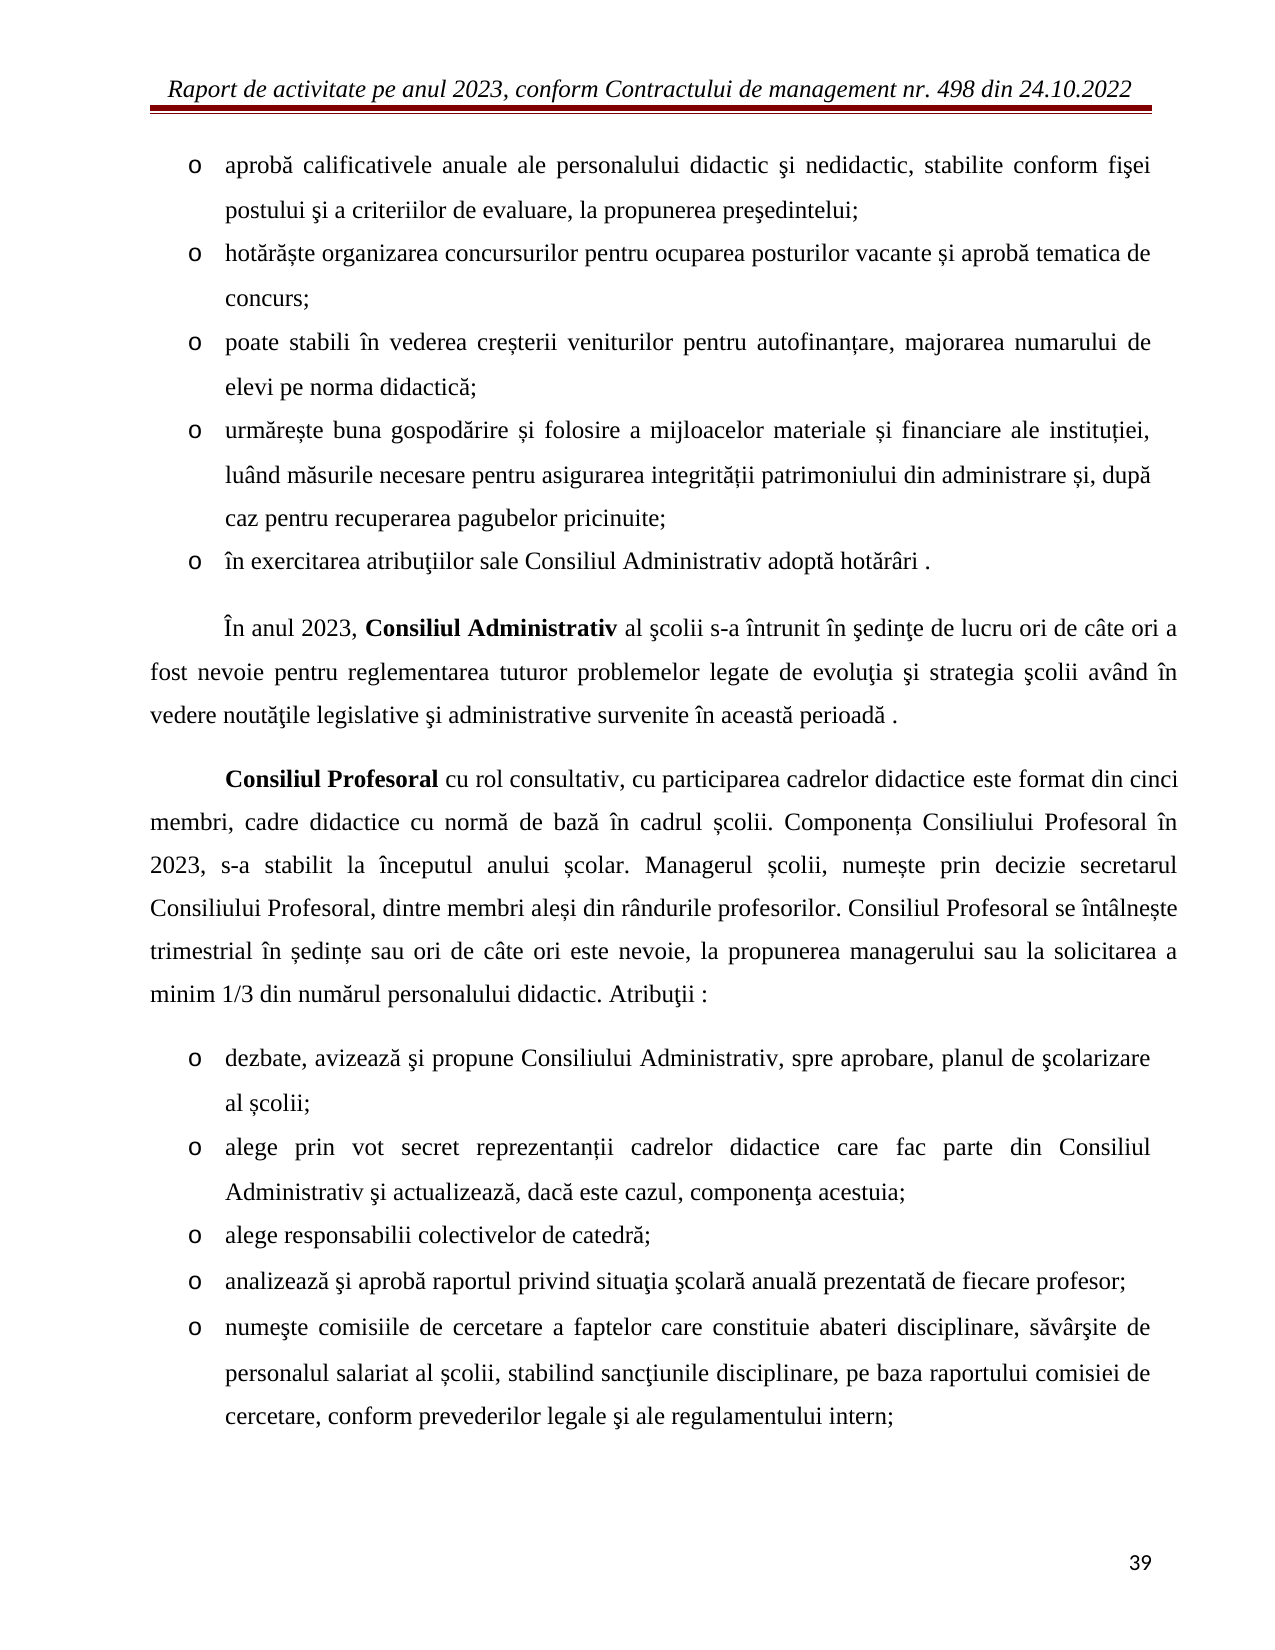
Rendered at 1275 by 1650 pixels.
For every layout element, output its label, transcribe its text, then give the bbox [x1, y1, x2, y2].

text În anul 2023, Consiliul Administrativ al şcolii s-a întrunit în şedinţe de lucru ori de câte ori a fost nevoie pentru reglementarea tuturor problemelor legate de evoluţia şi strategia şcolii având în vedere noutăţile legislative şi administrative survenite în această perioadă . [150, 613, 1179, 728]
list în exercitarea atribuţiilor sale Consiliul Administrativ adoptă hotărâri . [187, 546, 1152, 577]
list alege responsabilii colectivelor de catedră; [187, 1220, 1152, 1251]
list aprobă calificativele anuale ale personalului didactic şi nedidactic, stabilite conform fişei postului şi a criteriilor de evaluare, la propunerea preşedintelui; [187, 150, 1152, 224]
text Consiliul Profesoral cu rol consultativ, cu participarea cadrelor didactice este format din cinci membri, cadre didactice cu normă de bază în cadrul școlii. Componența Consiliului Profesoral în 2023, s-a stabilit la începutul anului școlar. Managerul școlii, numește prin decizie secretarul Consiliului Profesoral, dintre membri aleși din rândurile profesorilor. Consiliul Profesoral se întâlnește trimestrial în ședințe sau ori de câte ori este nevoie, la propunerea managerului sau la solicitarea a minim 1/3 din numărul personalului didactic. Atribuţii : [150, 764, 1179, 1008]
list analizează şi aprobă raportul privind situaţia şcolară anuală prezentată de fiecare profesor; [187, 1266, 1152, 1297]
list urmărește buna gospodărire și folosire a mijloacelor materiale și financiare ale instituției, luând măsurile necesare pentru asigurarea integrității patrimoniului din administrare și, după caz pentru recuperarea pagubelor pricinuite; [187, 415, 1152, 532]
list poate stabili în vederea creșterii veniturilor pentru autofinanțare, majorarea numarului de elevi pe norma didactică; [187, 327, 1152, 401]
list hotărăște organizarea concursurilor pentru ocuparea posturilor vacante și aprobă tematica de concurs; [187, 238, 1152, 312]
list dezbate, avizează şi propune Consiliului Administrativ, spre aprobare, planul de şcolarizare al școlii; [187, 1043, 1152, 1117]
list alege prin vot secret reprezentanții cadrelor didactice care fac parte din Consiliul Administrativ şi actualizează, dacă este cazul, componenţa acestuia; [187, 1132, 1152, 1206]
list numeşte comisiile de cercetare a faptelor care constituie abateri disciplinare, săvârşite de personalul salariat al școlii, stabilind sancţiunile disciplinare, pe baza raportului comisiei de cercetare, conform prevederilor legale şi ale regulamentului intern; [187, 1312, 1152, 1429]
